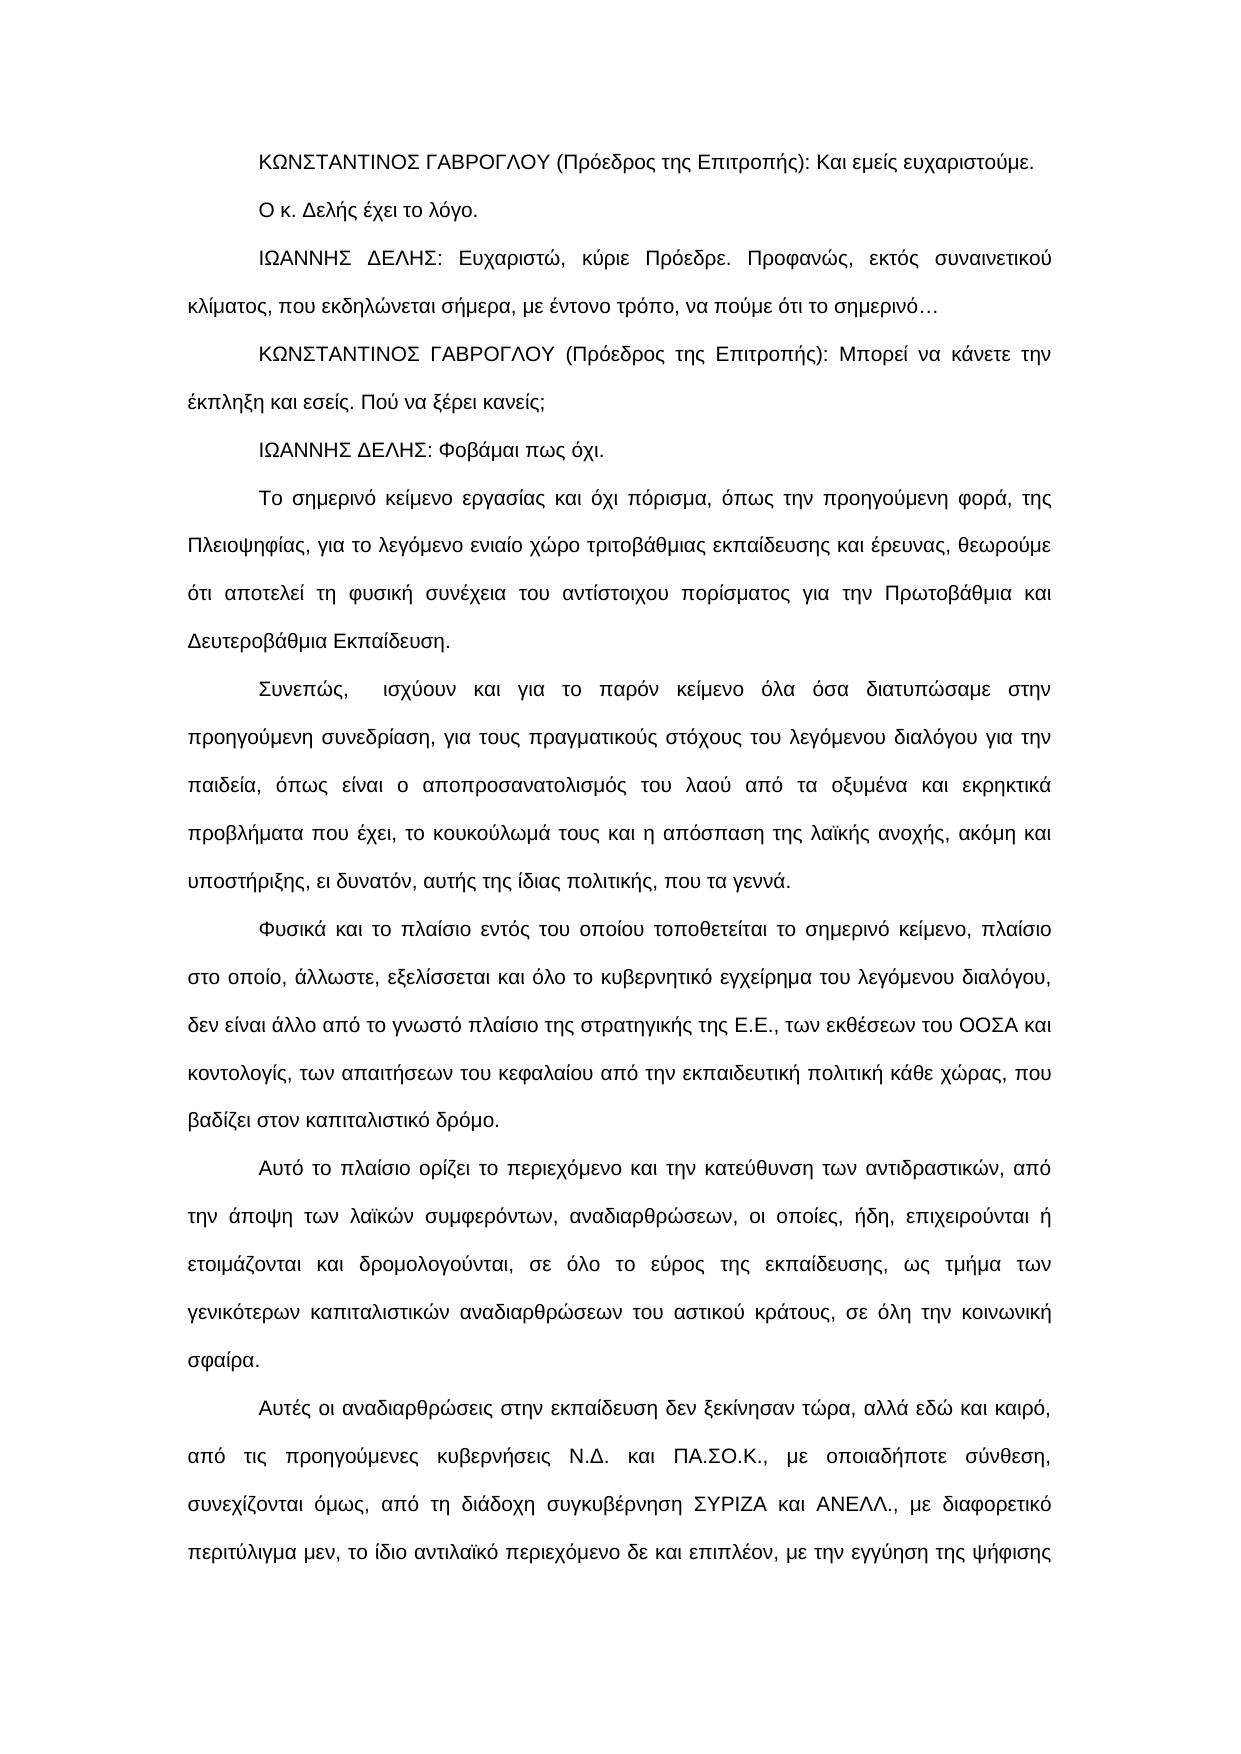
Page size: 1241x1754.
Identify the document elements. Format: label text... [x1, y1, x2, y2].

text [187, 1396, 1053, 1563]
text ΙΩΑΝΝΗΣ ΔΕΛΗΣ: Φοβάμαι πως όχι. [187, 437, 1053, 461]
text Ο κ. Δελής έχει το λόγο. [187, 198, 1053, 222]
text Αυτό το πλαίσιο ορίζει το περιεχόμενο και την κατεύθυνση των αντιδραστικών, από την άποψη των λαϊκών συμφερόντων, αναδιαρθρώσεων, οι οποίες, ήδη, επιχειρούνται ή ετοιμάζονται και δρομολογούνται, σε όλο το εύρος της εκπαίδευσης, ως τμήμα των γενικότερων καπιταλιστικών αναδιαρθρώσεων του αστικού κράτους, σε όλη την κοινωνική σφαίρα. [187, 1156, 1053, 1372]
text Το σημερινό κείμενο εργασίας και όχι πόρισμα, όπως την προηγούμενη φορά, της Πλειοψηφίας, για το λεγόμενο ενιαίο χώρο τριτοβάθμιας εκπαίδευσης και έρευνας, θεωρούμε ότι αποτελεί τη φυσική συνέχεια του αντίστοιχου πορίσματος για την Πρωτοβάθμια και Δευτεροβάθμια Εκπαίδευση. [187, 485, 1053, 653]
text Συνεπώς, ισχύουν και για το παρόν κείμενο όλα όσα διατυπώσαμε στην προηγούμενη συνεδρίαση, για τους πραγματικούς στόχους του λεγόμενου διαλόγου για την παιδεία, όπως είναι ο αποπροσανατολισμός του λαού από τα οξυμένα και εκρηκτικά προβλήματα που έχει, το κουκούλωμά τους και η απόσπαση της λαϊκής ανοχής, ακόμη και υποστήριξης, ει δυνατόν, αυτής της ίδιας πολιτικής, που τα γεννά. [187, 677, 1053, 893]
text Φυσικά και το πλαίσιο εντός του οποίου τοποθετείται το σημερινό κείμενο, πλαίσιο στο οποίο, άλλωστε, εξελίσσεται και όλο το κυβερνητικό εγχείρημα του λεγόμενου διαλόγου, δεν είναι άλλο από το γνωστό πλαίσιο της στρατηγικής της Ε.Ε., των εκθέσεων του ΟΟΣΑ και κοντολογίς, των απαιτήσεων του κεφαλαίου από την εκπαιδευτική πολιτική κάθε χώρας, που βαδίζει στον καπιταλιστικό δρόμο. [187, 917, 1053, 1132]
text ΚΩΝΣΤΑΝΤΙΝΟΣ ΓΑΒΡΟΓΛΟΥ (Πρόεδρος της Επιτροπής): Μπορεί να κάνετε την έκπληξη και εσείς. Πού να ξέρει κανείς; [187, 342, 1053, 413]
text ΚΩΝΣΤΑΝΤΙΝΟΣ ΓΑΒΡΟΓΛΟΥ (Πρόεδρος της Επιτροπής): Και εμείς ευχαριστούμε. [187, 150, 1053, 174]
text ΙΩΑΝΝΗΣ ΔΕΛΗΣ: Ευχαριστώ, κύριε Πρόεδρε. Προφανώς, εκτός συναινετικού κλίματος, που εκδηλώνεται σήμερα, με έντονο τρόπο, να πούμε ότι το σημερινό… [187, 246, 1053, 318]
